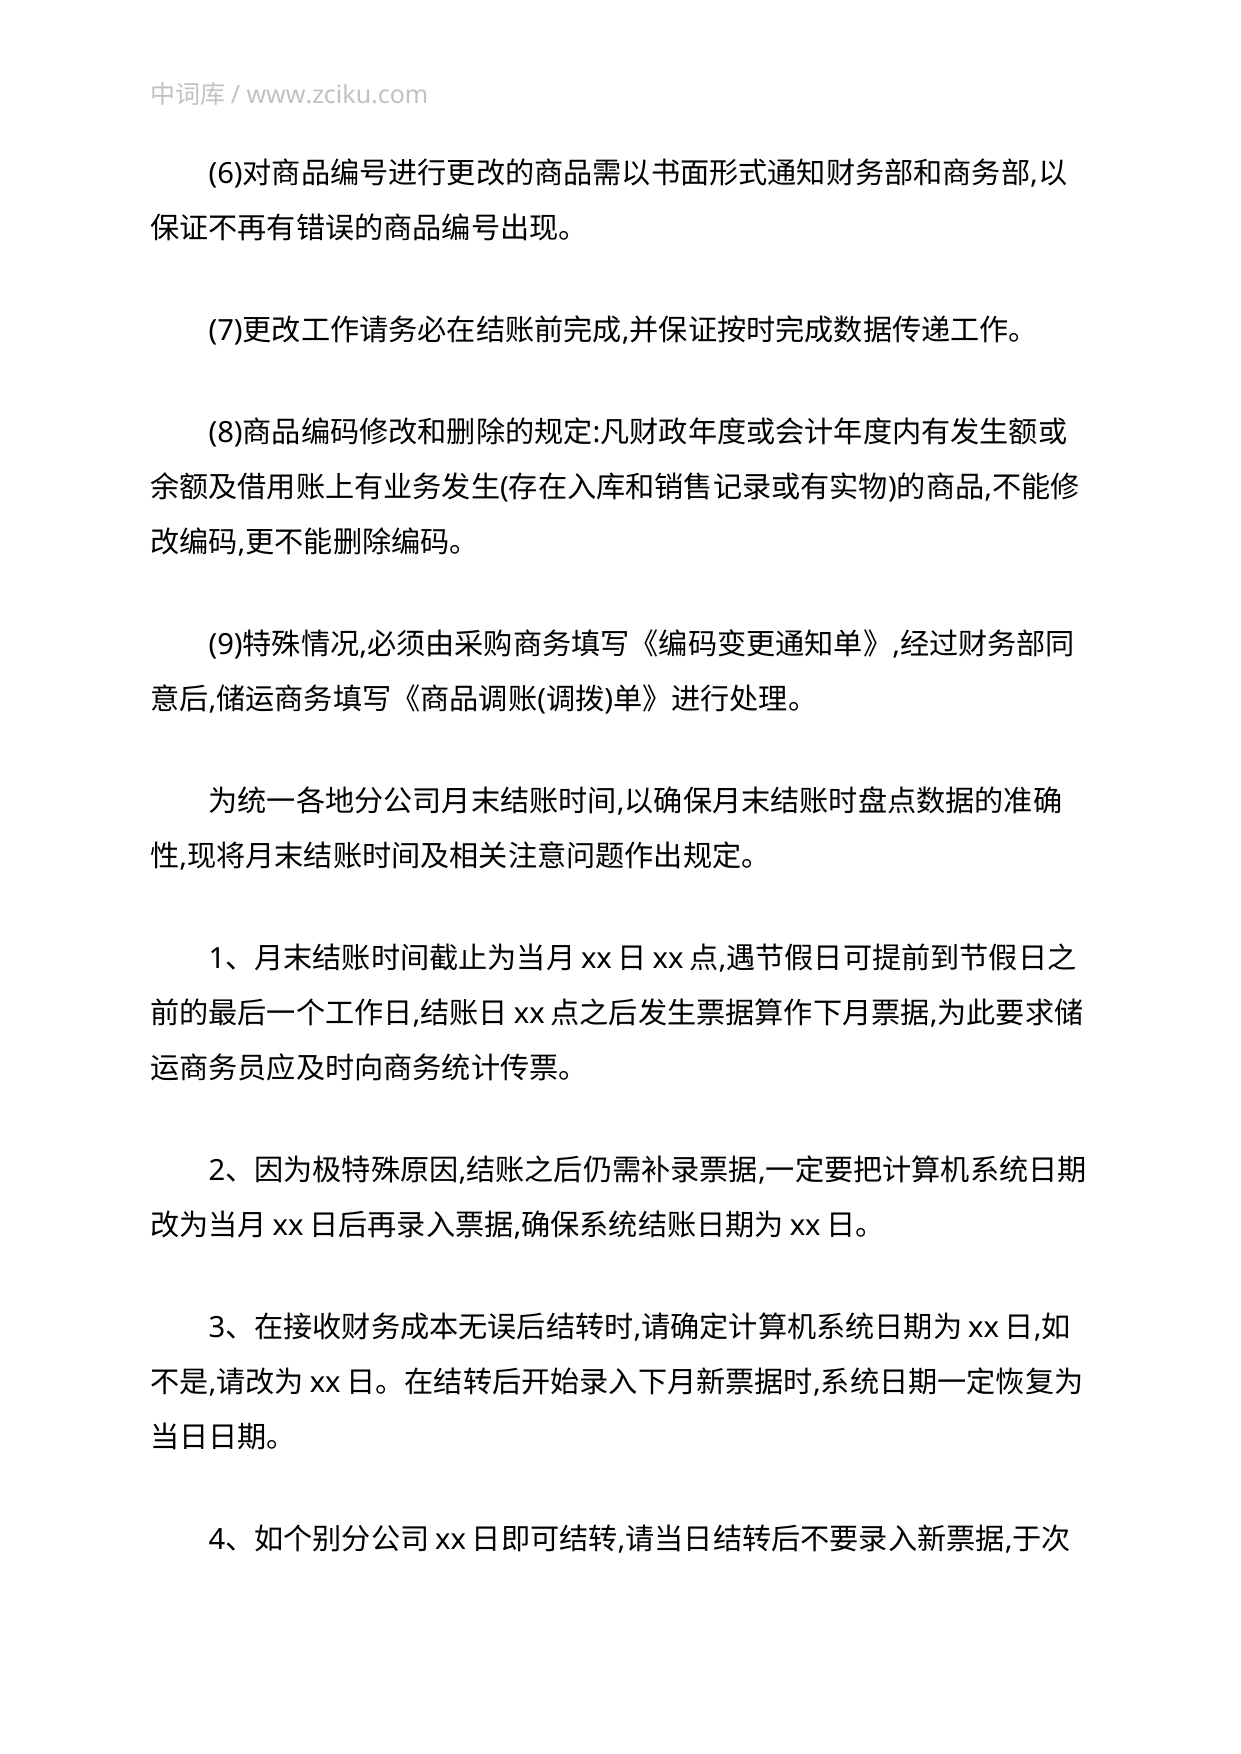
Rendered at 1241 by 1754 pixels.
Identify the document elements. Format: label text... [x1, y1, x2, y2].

text 3、在接收财务成本无误后结转时,请确定计算机系统日期为xx日,如不是,请改为xx日。在结转后开始录入下月新票据时,系统日期一定恢复为当日日期。 [150, 1303, 1090, 1456]
text (7)更改工作请务必在结账前完成,并保证按时完成数据传递工作。 [150, 307, 1090, 349]
text 1、月末结账时间截止为当月xx日xx点,遇节假日可提前到节假日之前的最后一个工作日,结账日xx点之后发生票据算作下月票据,为此要求储运商务员应及时向商务统计传票。 [150, 935, 1090, 1087]
text (8)商品编码修改和删除的规定:凡财政年度或会计年度内有发生额或余额及借用账上有业务发生(存在入库和销售记录或有实物)的商品,不能修改编码,更不能删除编码。 [150, 409, 1090, 561]
text (9)特殊情况,必须由采购商务填写《编码变更通知单》,经过财务部同意后,储运商务填写《商品调账(调拨)单》进行处理。 [150, 621, 1090, 718]
text 2、因为极特殊原因,结账之后仍需补录票据,一定要把计算机系统日期改为当月xx日后再录入票据,确保系统结账日期为xx日。 [150, 1146, 1090, 1244]
text (6)对商品编号进行更改的商品需以书面形式通知财务部和商务部,以保证不再有错误的商品编号出现。 [150, 150, 1090, 247]
text 为统一各地分公司月末结账时间,以确保月末结账时盘点数据的准确性,现将月末结账时间及相关注意问题作出规定。 [150, 778, 1090, 875]
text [150, 1515, 1090, 1558]
